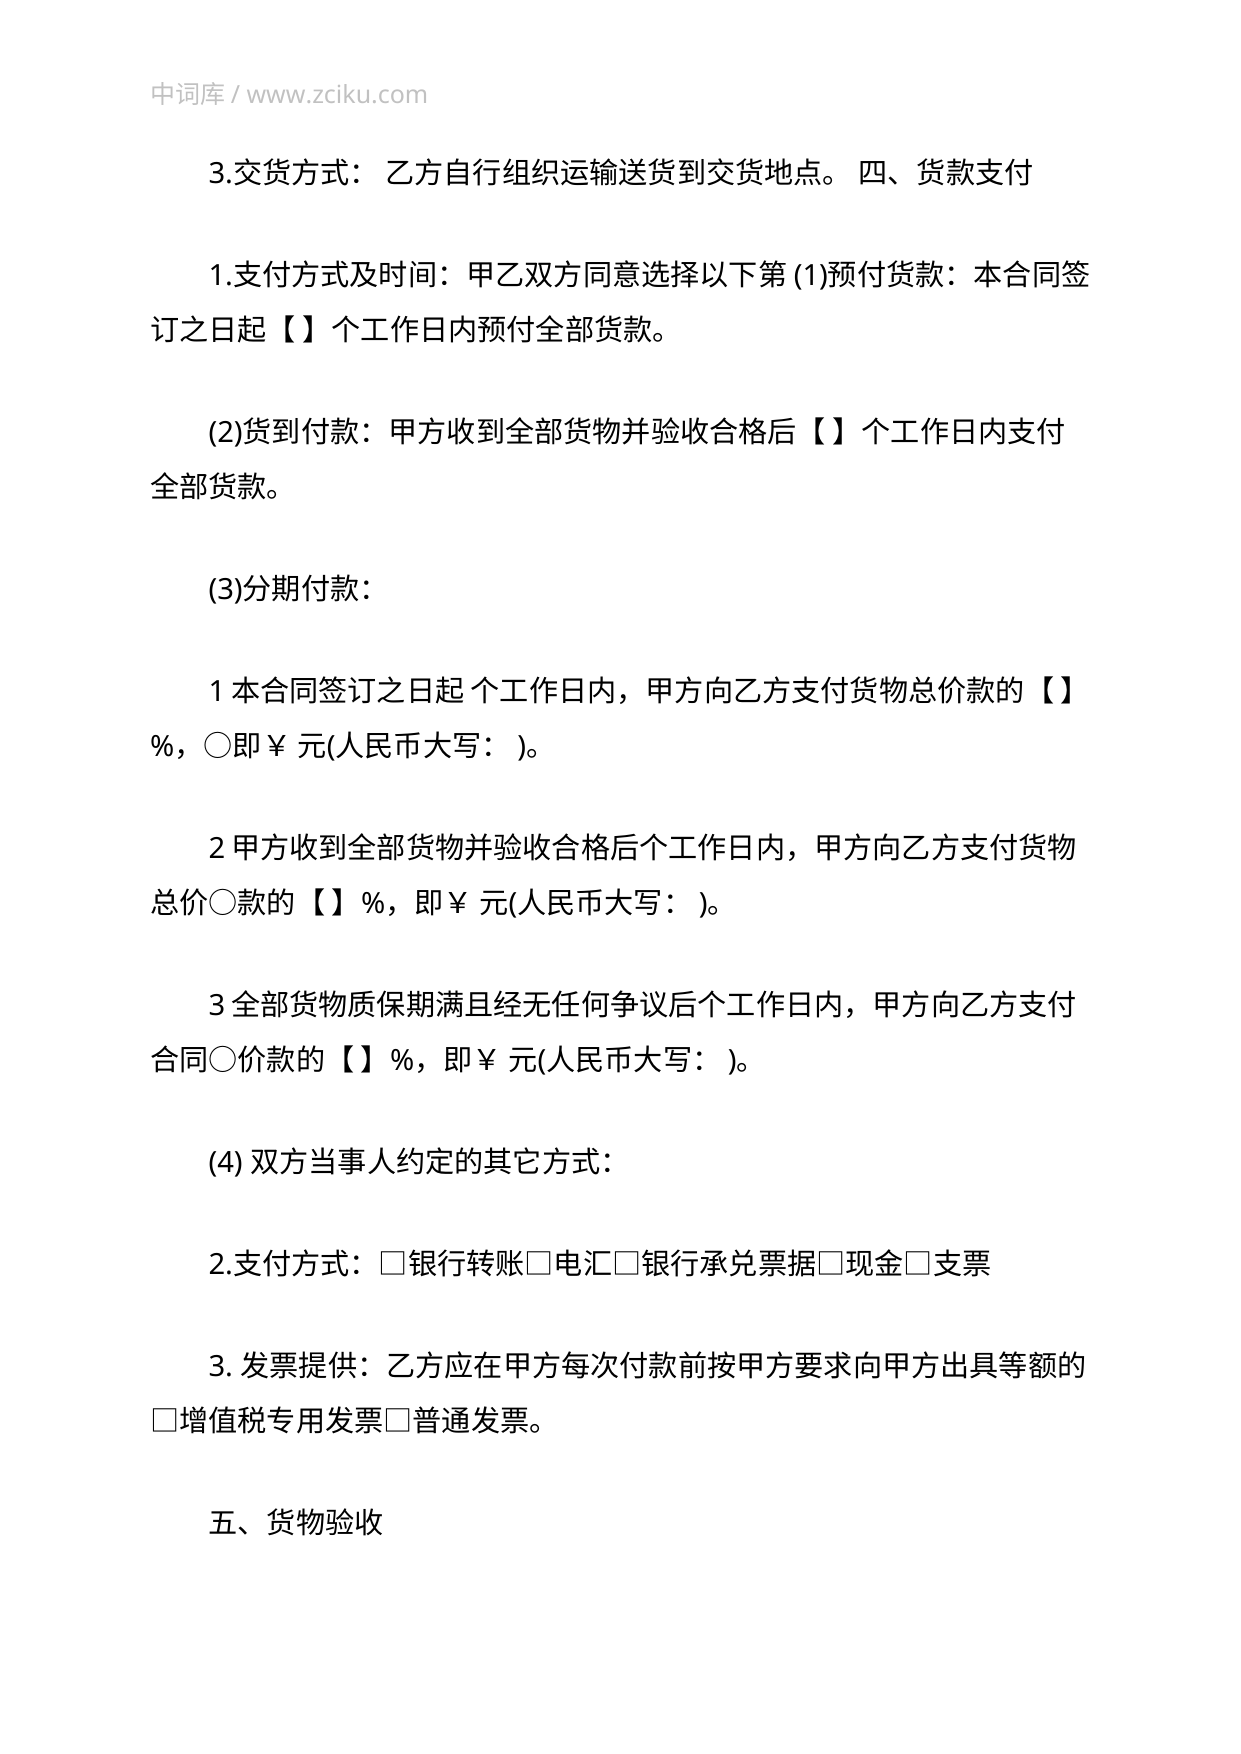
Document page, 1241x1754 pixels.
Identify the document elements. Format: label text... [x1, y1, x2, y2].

text 3.交货方式： 乙方自行组织运输送货到交货地点。 四、货款支付 [150, 150, 1090, 192]
text 2.支付方式：□银行转账□电汇□银行承兑票据□现金□支票 [150, 1240, 1090, 1283]
text (3)分期付款： [150, 566, 1090, 608]
text 五、货物验收 [150, 1499, 1090, 1541]
text (2)货到付款：甲方收到全部货物并验收合格后【 】个工作日内支付全部货款。 [150, 409, 1090, 506]
text 2甲方收到全部货物并验收合格后个工作日内，甲方向乙方支付货物总价○款的【 】%，即￥ 元(人民币大写： )。 [150, 824, 1090, 922]
text 1本合同签订之日起 个工作日内，甲方向乙方支付货物总价款的【 】%，○即￥ 元(人民币大写： )。 [150, 667, 1090, 765]
text 3. 发票提供：乙方应在甲方每次付款前按甲方要求向甲方出具等额的□增值税专用发票□普通发票。 [150, 1342, 1090, 1440]
text (4) 双方当事人约定的其它方式： [150, 1138, 1090, 1181]
text 1.支付方式及时间：甲乙双方同意选择以下第 (1)预付货款：本合同签订之日起【 】个工作日内预付全部货款。 [150, 252, 1090, 349]
text 3全部货物质保期满且经无任何争议后个工作日内，甲方向乙方支付合同○价款的【 】%，即￥ 元(人民币大写： )。 [150, 981, 1090, 1079]
